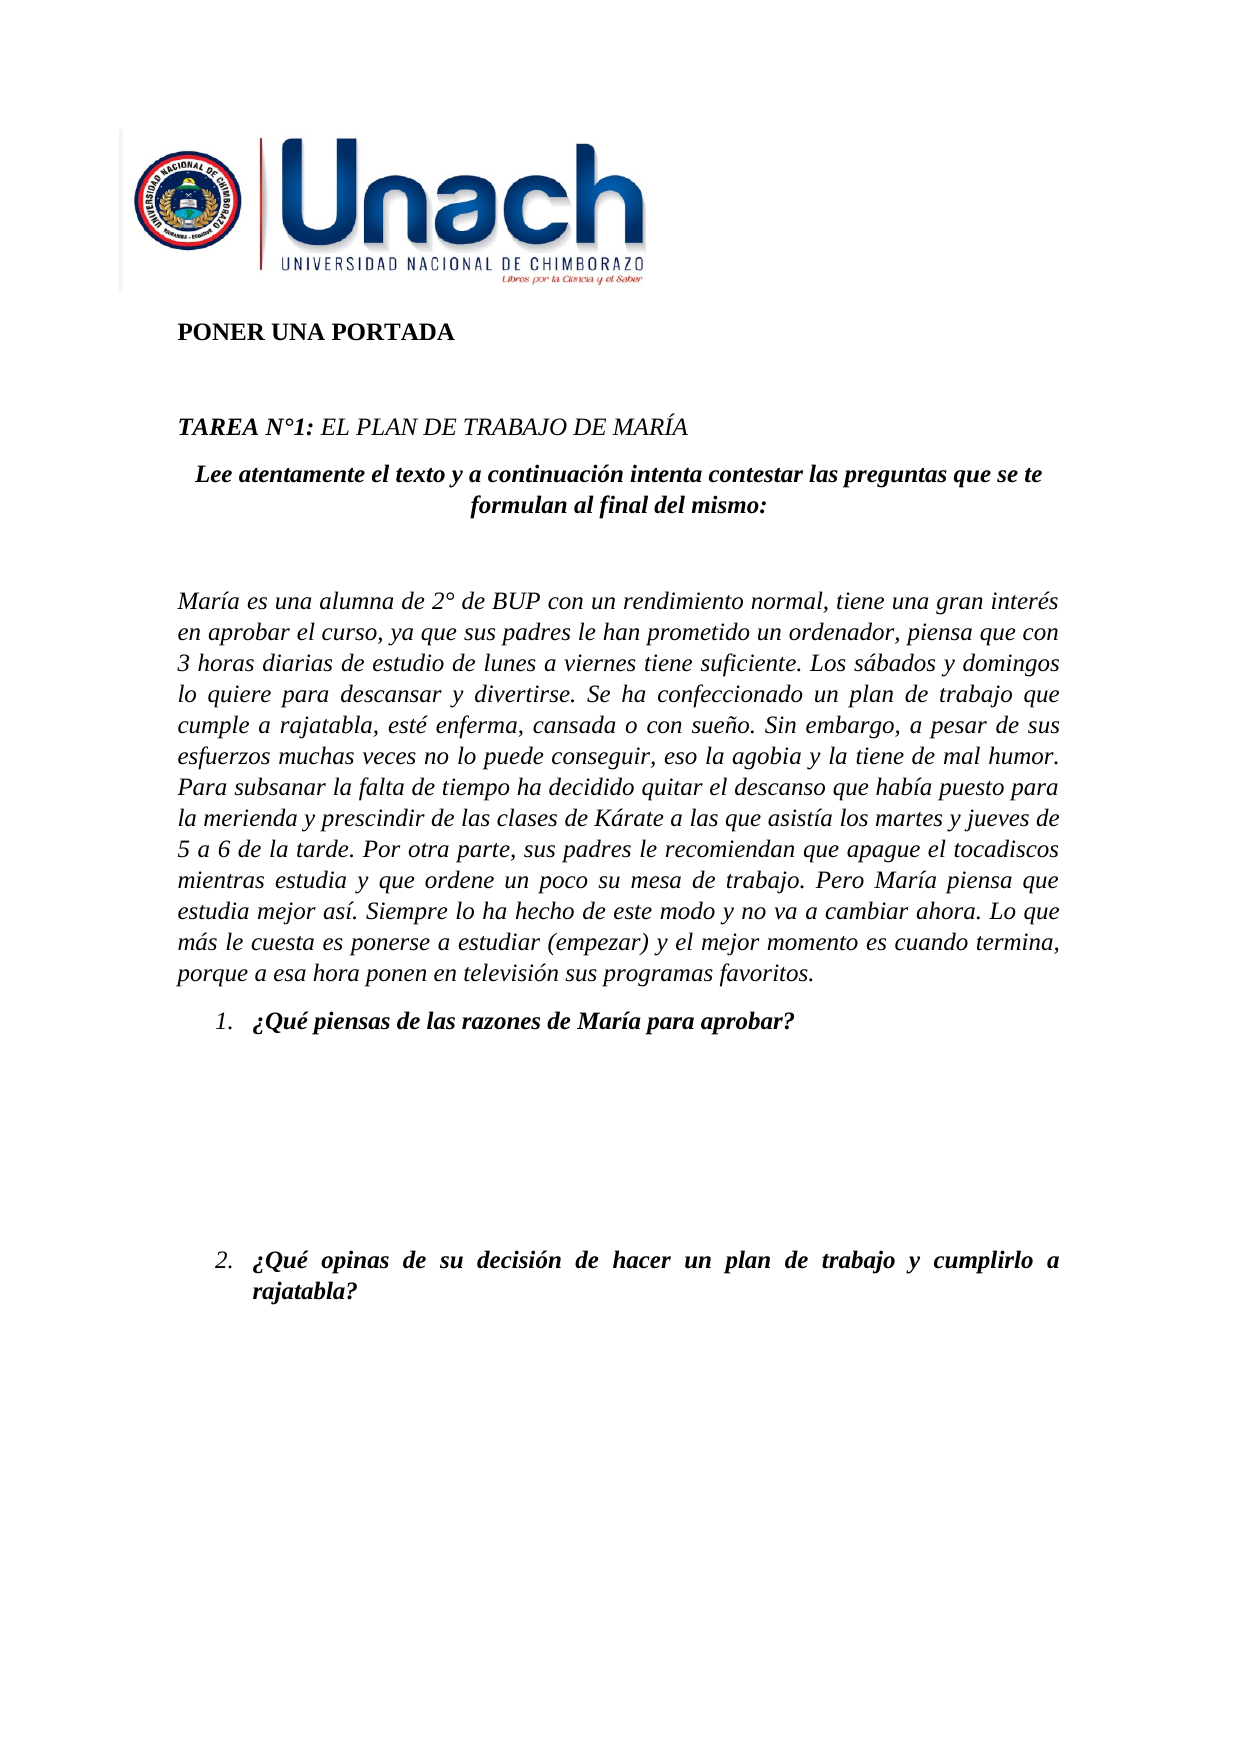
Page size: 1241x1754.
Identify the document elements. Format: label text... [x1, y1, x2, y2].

text PONER UNA PORTADA [177, 317, 1063, 346]
text TAREA N°1: EL PLAN DE TRABAJO DE MARÍA [177, 412, 1063, 441]
list ¿Qué opinas de su decisión de hacer un plan de trabajo y cumplirlo a rajatabla? [215, 1245, 1063, 1304]
picture [118, 129, 655, 291]
text Lee atentamente el texto y a continuación intenta contestar las preguntas que se te formulan al final del mismo: [177, 459, 1063, 519]
list ¿Qué piensas de las razones de María para aprobar? [215, 1006, 1063, 1035]
text María es una alumna de 2° de BUP con un rendimiento normal, tiene una gran interés en aprobar el curso, ya que sus padres le han prometido un ordenador, piensa que con 3 horas diarias de estudio de lunes a viernes tiene suficiente. Los sábados y domingos lo quiere para descansar y divertirse. Se ha confeccionado un plan de trabajo que cumple a rajatabla, esté enferma, cansada o con sueño. Sin embargo, a pesar de sus esfuerzos muchas veces no lo puede conseguir, eso la agobia y la tiene de mal humor. Para subsanar la falta de tiempo ha decidido quitar el descanso que había puesto para la merienda y prescindir de las clases de Kárate a las que asistía los martes y jueves de 5 a 6 de la tarde. Por otra parte, sus padres le recomiendan que apague el tocadiscos mientras estudia y que ordene un poco su mesa de trabajo. Pero María piensa que estudia mejor así. Siempre lo ha hecho de este modo y no va a cambiar ahora. Lo que más le cuesta es ponerse a estudiar (empezar) y el mejor momento es cuando termina, porque a esa hora ponen en televisión sus programas favoritos. [177, 586, 1063, 987]
